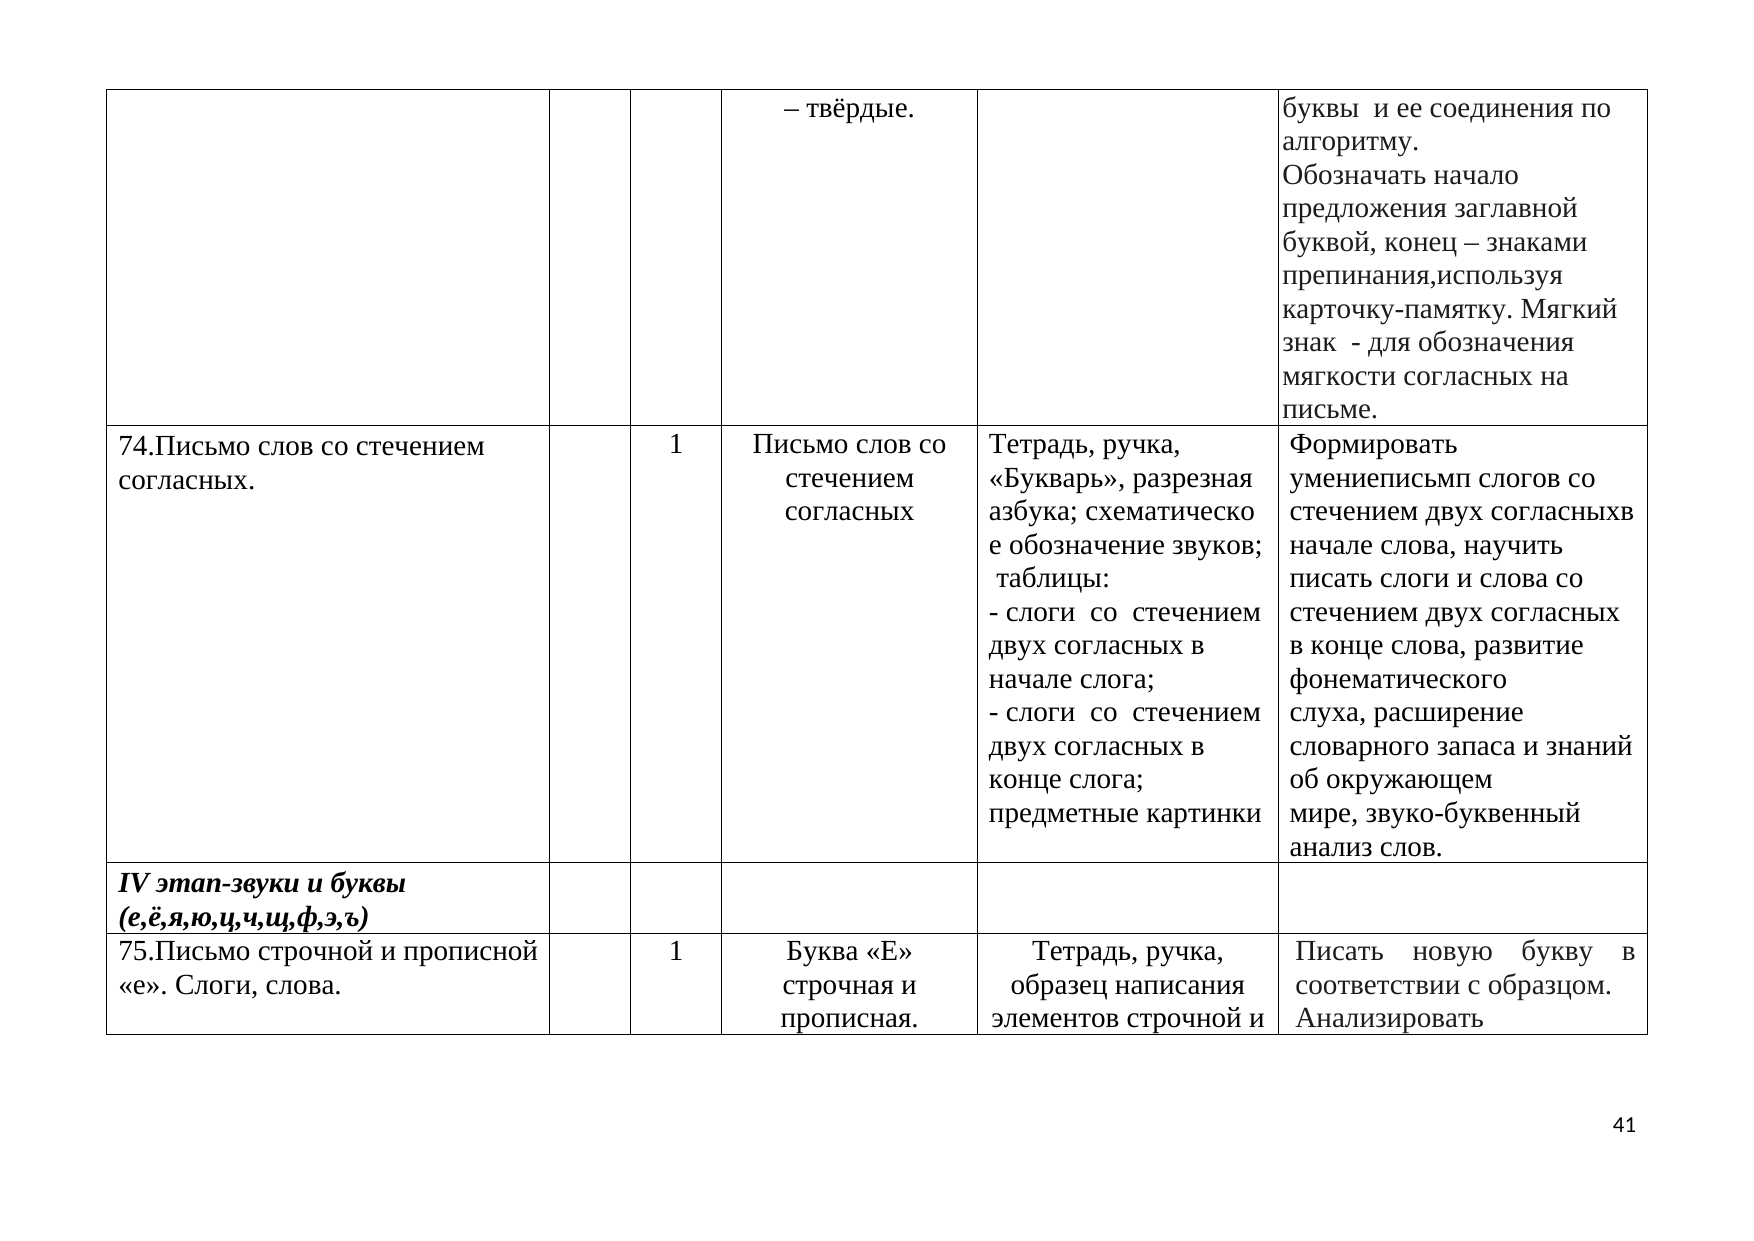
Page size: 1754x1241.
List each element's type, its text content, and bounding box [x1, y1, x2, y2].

table_cell [550, 863, 630, 932]
table_cell [631, 863, 721, 932]
table_cell [1279, 863, 1647, 932]
table_cell 1 [631, 426, 721, 862]
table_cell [978, 90, 1278, 425]
table_cell [722, 863, 977, 932]
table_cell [722, 934, 977, 1034]
table_cell [550, 426, 630, 862]
table_cell Тетрадь, ручка, «Букварь», разрезная азбука; схематическое обозначение звуков; таблицы: - слоги со стечением двух согласных в начале слога; - слоги со стечением двух согласных в конце слога; предметные картинки [978, 426, 1278, 862]
table_cell Формировать умениеписьмп слогов со стечением двух согласныхв начале слова, научить писать слоги и слова со стечением двух согласных в конце слова, развитие фонематического слуха, расширение словарного запаса и знаний об окружающем мире, звуко-буквенный анализ слов. [1279, 426, 1647, 862]
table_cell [107, 934, 549, 1034]
table_cell IV этап-звуки и буквы (е,ё,я,ю,ц,ч,щ,ф,э,ъ) [107, 863, 549, 932]
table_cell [1279, 934, 1647, 1034]
table_cell [550, 90, 630, 425]
table_cell [978, 863, 1278, 932]
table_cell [978, 934, 1278, 1034]
table_cell 74.Письмо слов со стечением согласных. [107, 426, 549, 862]
table_cell 1 [631, 90, 721, 425]
table_cell Письмо слов со стечением согласных [722, 426, 977, 862]
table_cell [722, 90, 977, 425]
table_cell 1 [631, 934, 721, 1034]
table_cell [107, 90, 549, 425]
table_cell [550, 934, 630, 1034]
